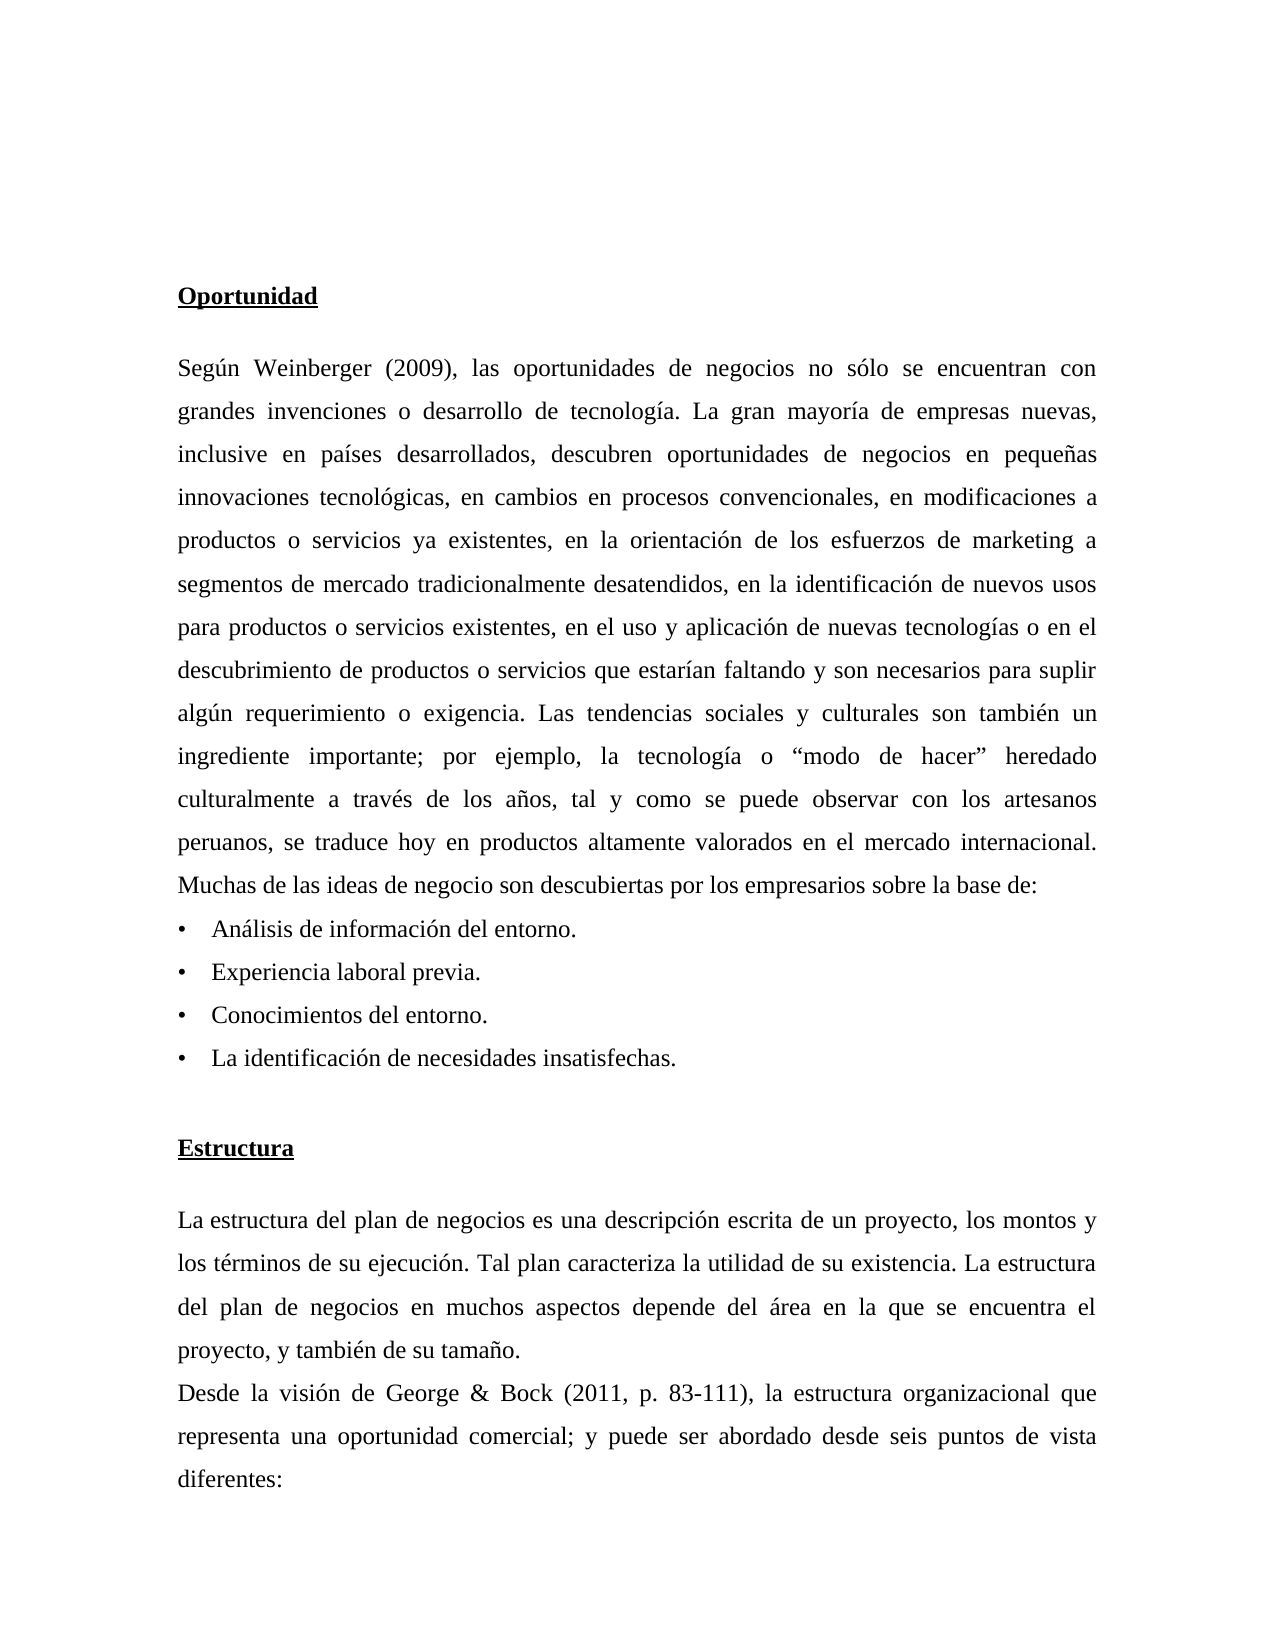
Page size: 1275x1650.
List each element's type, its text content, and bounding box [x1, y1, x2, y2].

text • Experiencia laboral previa. [177, 957, 1098, 986]
text Según Weinberger (2009), las oportunidades de negocios no sólo se encuentran con grandes invenciones o desarrollo de tecnología. La gran mayoría de empresas nuevas, inclusive en países desarrollados, descubren oportunidades de negocios en pequeñas innovaciones tecnológicas, en cambios en procesos convencionales, en modificaciones a productos o servicios ya existentes, en la orientación de los esfuerzos de marketing a segmentos de mercado tradicionalmente desatendidos, en la identificación de nuevos usos para productos o servicios existentes, en el uso y aplicación de nuevas tecnologías o en el descubrimiento de productos o servicios que estarían faltando y son necesarios para suplir algún requerimiento o exigencia. Las tendencias sociales y culturales son también un ingrediente importante; por ejemplo, la tecnología o “modo de hacer” heredado culturalmente a través de los años, tal y como se puede observar con los artesanos peruanos, se traduce hoy en productos altamente valorados en el mercado internacional. Muchas de las ideas de negocio son descubiertas por los empresarios sobre la base de: [177, 353, 1098, 899]
subtitle Estructura [177, 1133, 1098, 1162]
text Desde la visión de George & Bock (2011, p. 83-111), la estructura organizacional que representa una oportunidad comercial; y puede ser abordado desde seis puntos de vista diferentes: [177, 1378, 1098, 1493]
text La estructura del plan de negocios es una descripción escrita de un proyecto, los montos y los términos de su ejecución. Tal plan caracteriza la utilidad de su existencia. La estructura del plan de negocios en muchos aspectos depende del área en la que se encuentra el proyecto, y también de su tamaño. [177, 1205, 1098, 1363]
subtitle Oportunidad [177, 281, 1098, 310]
text • Análisis de información del entorno. [177, 914, 1098, 942]
text • Conocimientos del entorno. [177, 1000, 1098, 1029]
text • La identificación de necesidades insatisfechas. [177, 1043, 1098, 1072]
